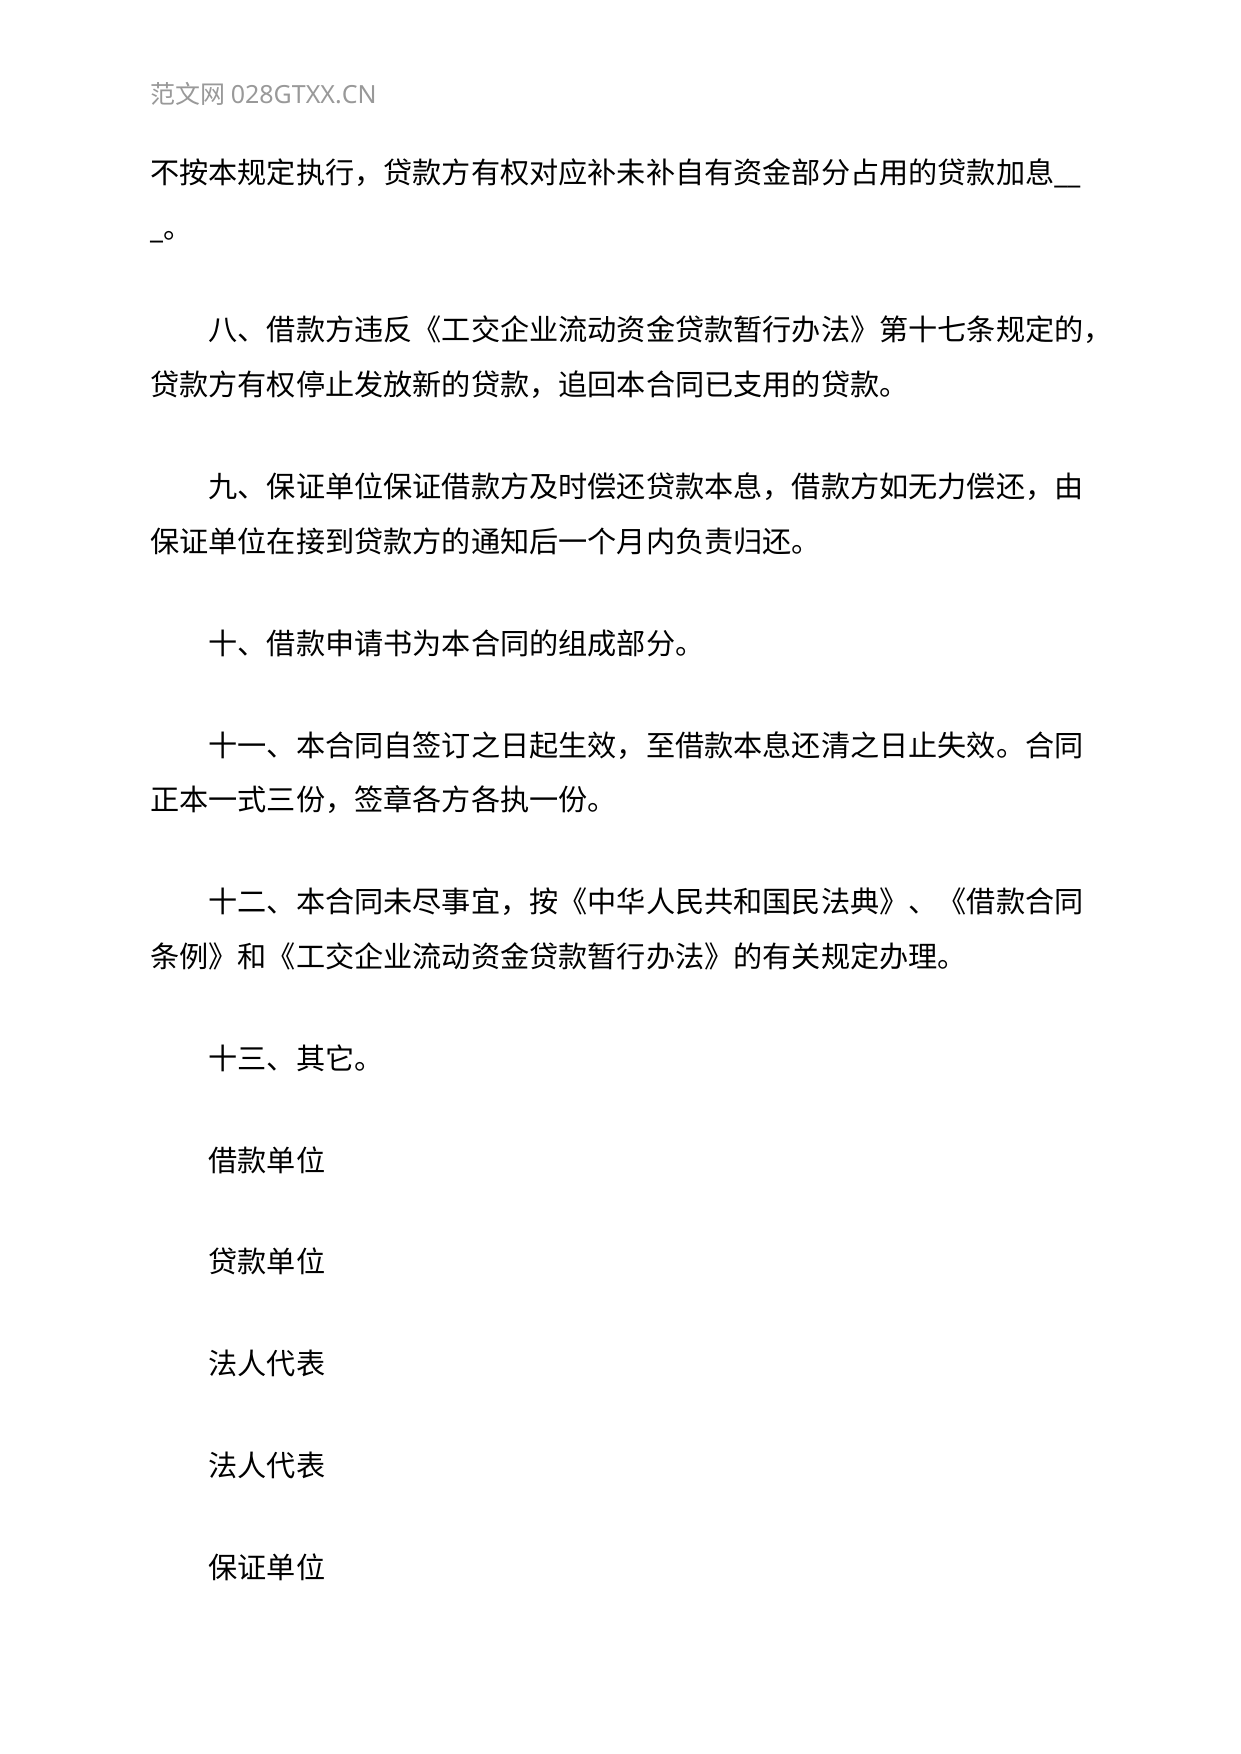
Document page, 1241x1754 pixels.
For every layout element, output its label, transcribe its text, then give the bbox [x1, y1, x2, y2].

text 借款单位 [150, 1137, 1090, 1179]
text 贷款单位 [150, 1239, 1090, 1281]
text 保证单位 [150, 1544, 1090, 1587]
text 十二、本合同未尽事宜，按《中华人民共和国民法典》、《借款合同条例》和《工交企业流动资金贷款暂行办法》的有关规定办理。 [150, 879, 1090, 976]
text 九、保证单位保证借款方及时偿还贷款本息，借款方如无力偿还，由保证单位在接到贷款方的通知后一个月内负责归还。 [150, 464, 1090, 561]
text 十、借款申请书为本合同的组成部分。 [150, 620, 1090, 663]
text 十三、其它。 [150, 1035, 1090, 1078]
text 法人代表 [150, 1442, 1090, 1485]
text 十一、本合同自签订之日起生效，至借款本息还清之日止失效。合同正本一式三份，签章各方各执一份。 [150, 722, 1090, 819]
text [150, 150, 1090, 247]
text 法人代表 [150, 1341, 1090, 1383]
text 八、借款方违反《工交企业流动资金贷款暂行办法》第十七条规定的，贷款方有权停止发放新的贷款，追回本合同已支用的贷款。 [150, 307, 1090, 404]
